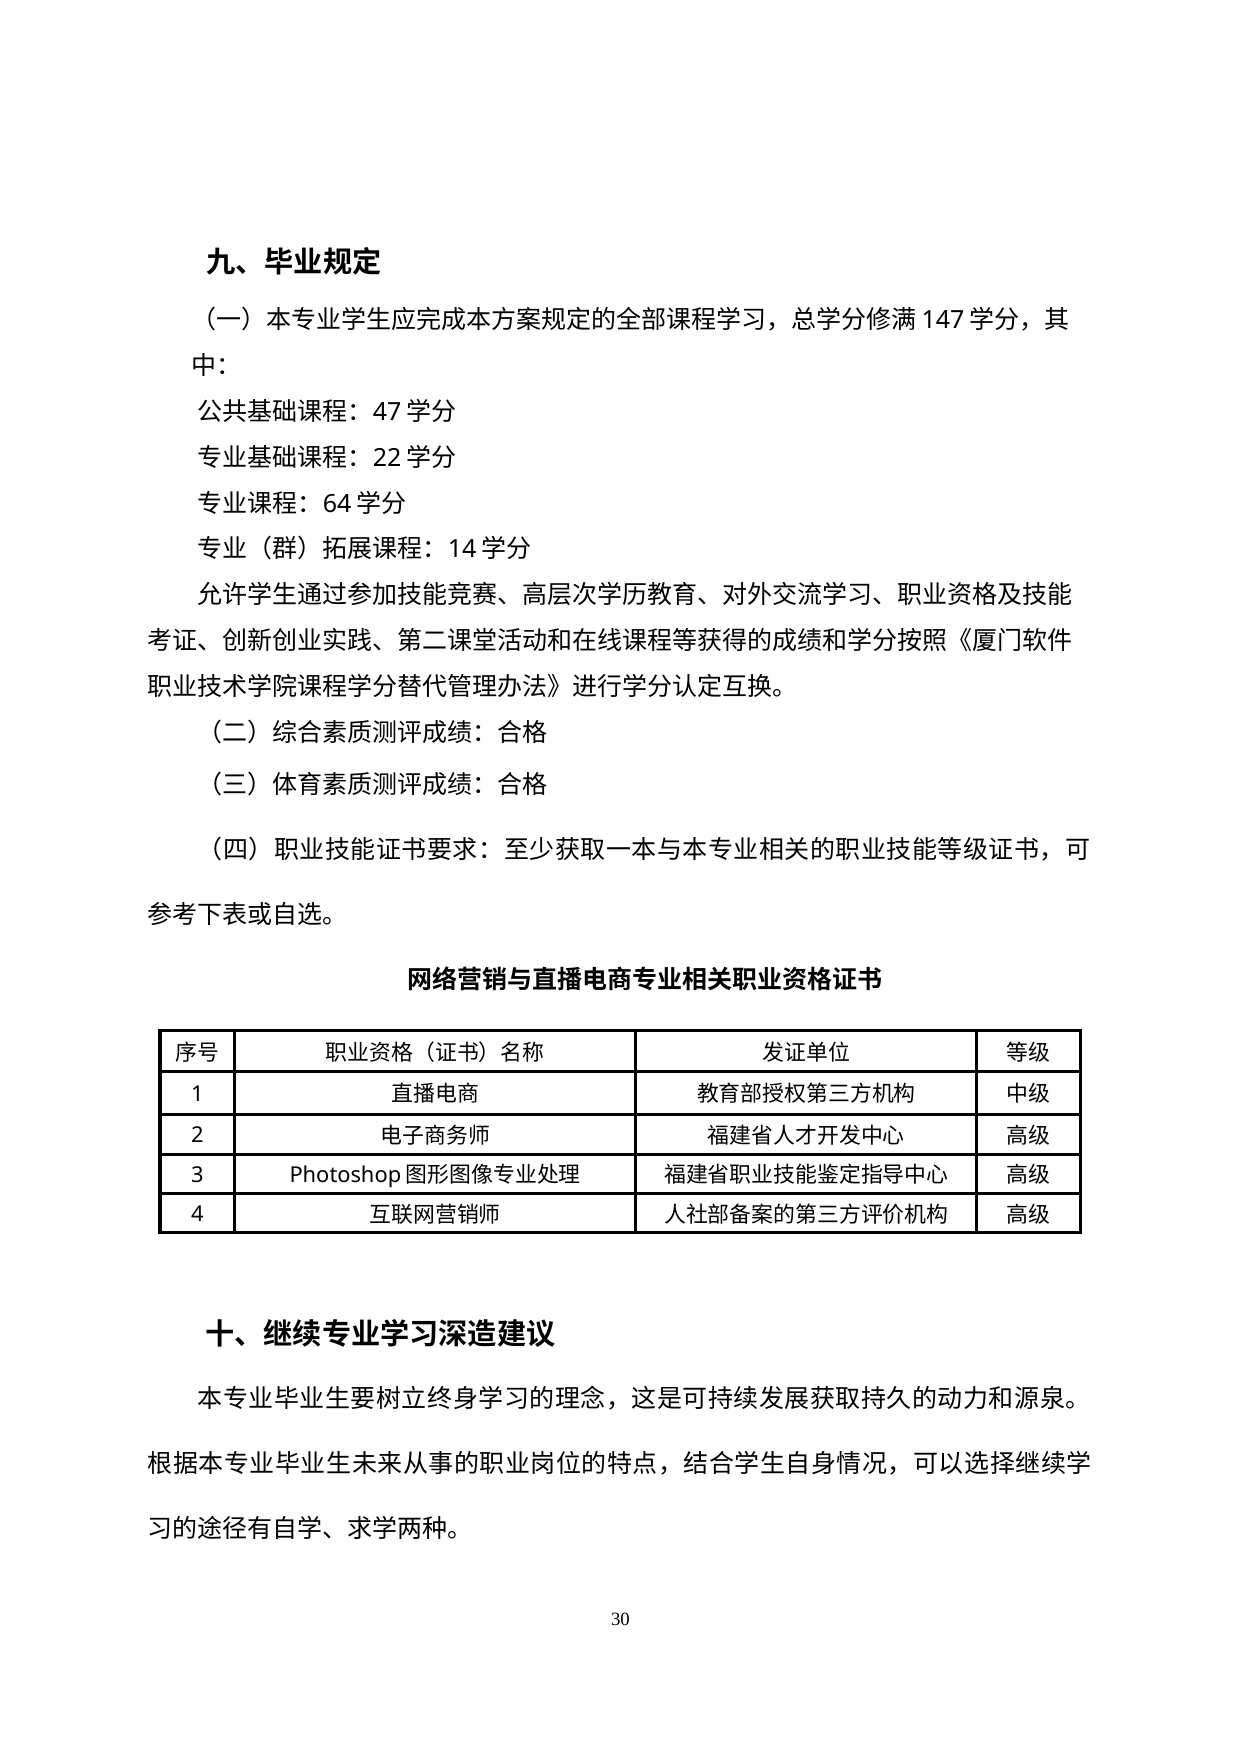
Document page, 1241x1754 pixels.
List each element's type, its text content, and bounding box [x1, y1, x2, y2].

table_cell 教育部授权第三方机构 [637, 1073, 975, 1113]
table_cell 中级 [978, 1073, 1079, 1113]
table_cell 1 [162, 1073, 233, 1113]
text 十、继续专业学习深造建议 [148, 1299, 1092, 1364]
table_cell 2 [162, 1116, 233, 1152]
table_cell 电子商务师 [236, 1116, 634, 1152]
table_cell 互联网营销师 [236, 1195, 634, 1231]
text 专业（群）拓展课程：14学分 [148, 521, 1092, 567]
text 专业课程：64学分 [148, 475, 1092, 521]
text 专业基础课程：22学分 [148, 429, 1092, 475]
text 公共基础课程：47学分 [148, 384, 1092, 429]
table_cell 高级 [978, 1156, 1079, 1192]
table_cell 福建省人才开发中心 [637, 1116, 975, 1152]
table_cell 人社部备案的第三方评价机构 [637, 1195, 975, 1231]
text 本专业毕业生要树立终身学习的理念，这是可持续发展获取持久的动力和源泉。根据本专业毕业生未来从事的职业岗位的特点，结合学生自身情况，可以选择继续学习的途径有自学、求学两种。 [148, 1364, 1092, 1559]
table_cell 高级 [978, 1116, 1079, 1152]
text （一）本专业学生应完成本方案规定的全部课程学习，总学分修满147学分，其中： [191, 292, 1092, 384]
table_cell 福建省职业技能鉴定指导中心 [637, 1156, 975, 1192]
table_header 等级 [978, 1032, 1079, 1070]
table_cell 3 [162, 1156, 233, 1192]
text （四）职业技能证书要求：至少获取一本与本专业相关的职业技能等级证书，可参考下表或自选。 [148, 815, 1092, 945]
text （三）体育素质测评成绩：合格 [148, 750, 1092, 815]
table_header 发证单位 [637, 1032, 975, 1070]
table_header 序号 [162, 1032, 233, 1070]
text 网络营销与直播电商专业相关职业资格证书 [148, 945, 1092, 1010]
table_cell 直播电商 [236, 1073, 634, 1113]
table_cell Photoshop图形图像专业处理 [236, 1156, 634, 1192]
text 允许学生通过参加技能竞赛、高层次学历教育、对外交流学习、职业资格及技能考证、创新创业实践、第二课堂活动和在线课程等获得的成绩和学分按照《厦门软件职业技术学院课程学分替代管理办法》进行学分认定互换。 [148, 567, 1092, 704]
table_cell 高级 [978, 1195, 1079, 1231]
table_cell 4 [162, 1195, 233, 1231]
text （二）综合素质测评成绩：合格 [148, 704, 1092, 750]
table_header 职业资格（证书）名称 [236, 1032, 634, 1070]
text 九、毕业规定 [148, 227, 1092, 292]
